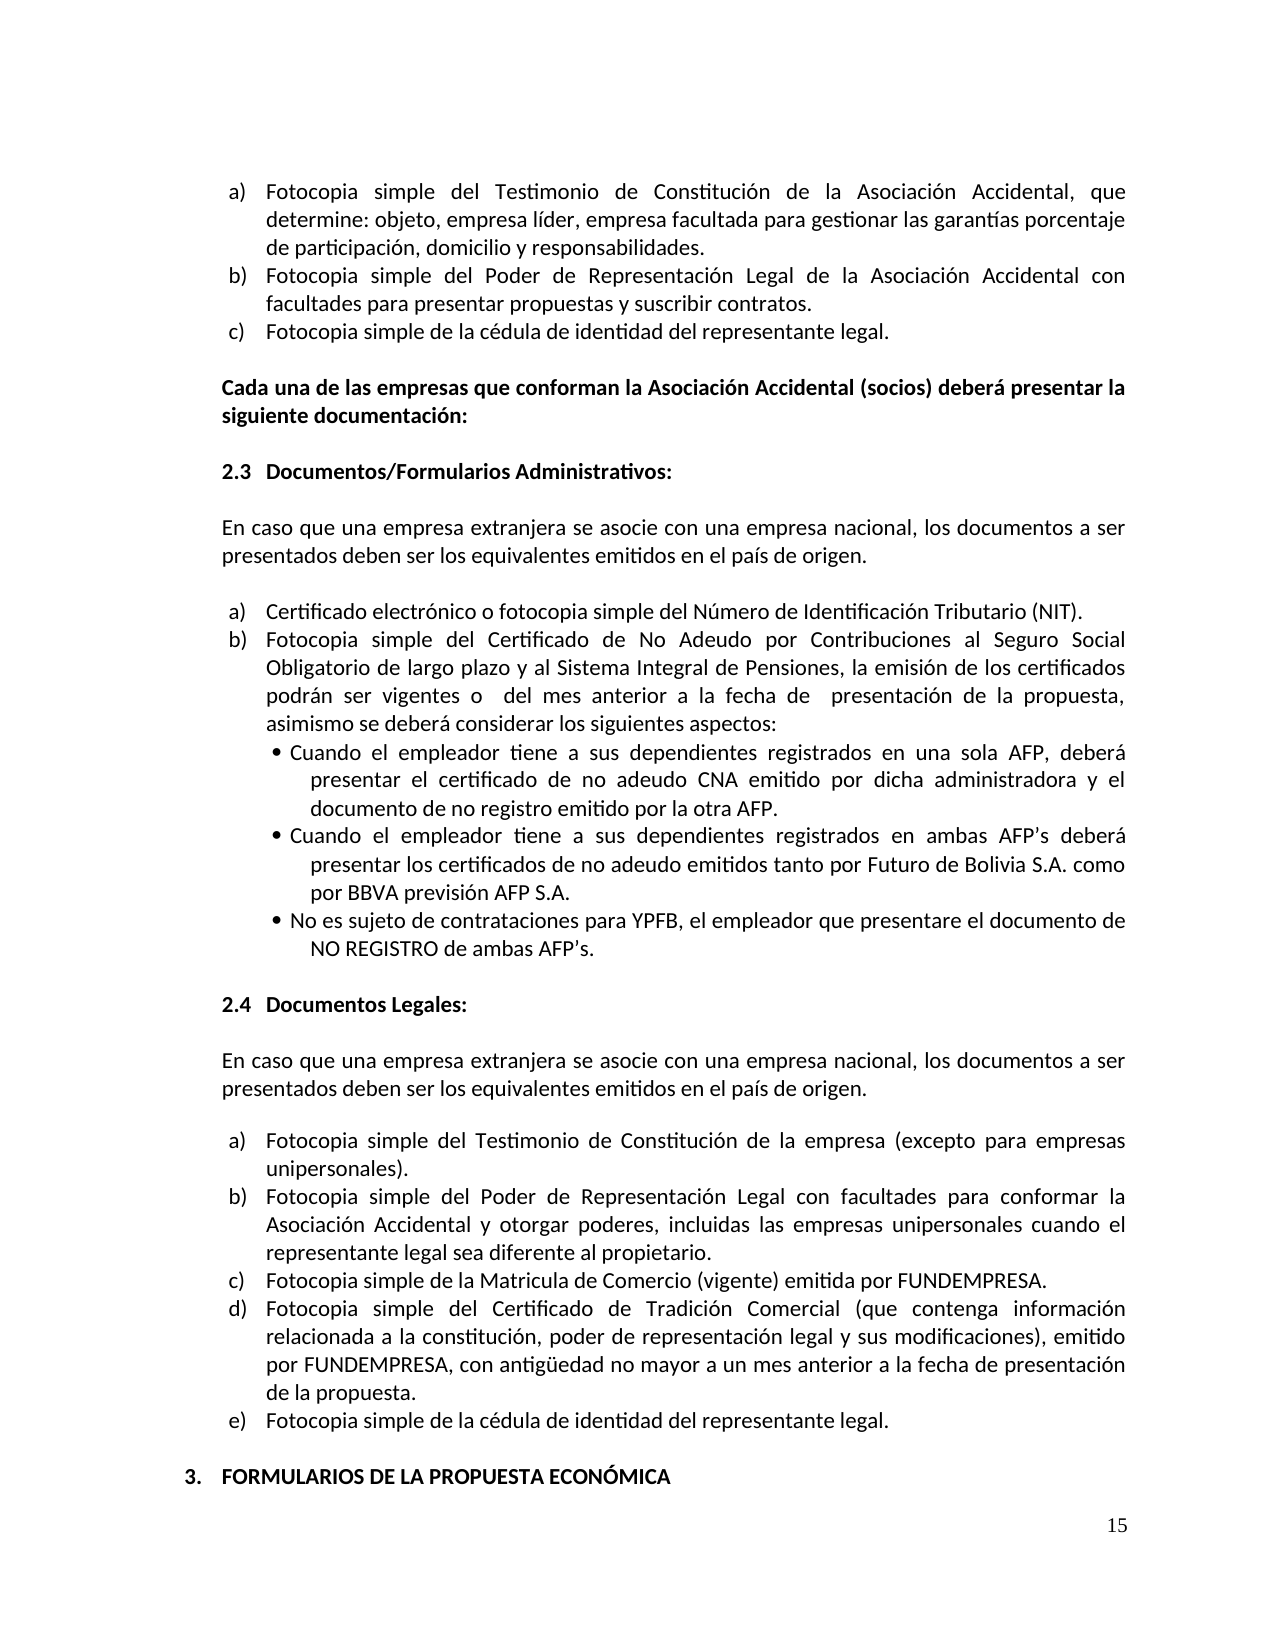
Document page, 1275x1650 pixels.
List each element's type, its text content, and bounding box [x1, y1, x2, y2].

list Fotocopia simple del Testimonio de Constitución de la Asociación Accidental, que determine: objeto, empresa líder, empresa facultada para gestionar las garantías porcentaje de participación, domicilio y responsabilidades. [228, 177, 1127, 261]
list No es sujeto de contrataciones para YPFB, el empleador que presentare el documento de NO REGISTRO de ambas AFP’s. [273, 906, 1127, 962]
list Cuando el empleador tiene a sus dependientes registrados en ambas AFP’s deberá presentar los certificados de no adeudo emitidos tanto por Futuro de Bolivia S.A. como por BBVA previsión AFP S.A. [273, 822, 1127, 906]
list Cuando el empleador tiene a sus dependientes registrados en una sola AFP, deberá presentar el certificado de no adeudo CNA emitido por dicha administradora y el documento de no registro emitido por la otra AFP. [273, 738, 1127, 822]
list Certificado electrónico o fotocopia simple del Número de Identificación Tributario (NIT). [228, 597, 1127, 626]
list Fotocopia simple del Certificado de No Adeudo por Contribuciones al Seguro Social Obligatorio de largo plazo y al Sistema Integral de Pensiones, la emisión de los certificados podrán ser vigentes o del mes anterior a la fecha de presentación de la propuesta, asimismo se deberá considerar los siguientes aspectos: [228, 626, 1127, 738]
list Fotocopia simple del Testimonio de Constitución de la empresa (excepto para empresas unipersonales). [228, 1126, 1127, 1182]
list Fotocopia simple del Certificado de Tradición Comercial (que contenga información relacionada a la constitución, poder de representación legal y sus modificaciones), emitido por FUNDEMPRESA, con antigüedad no mayor a un mes anterior a la fecha de presentación de la propuesta. [228, 1294, 1127, 1406]
list Fotocopia simple del Poder de Representación Legal de la Asociación Accidental con facultades para presentar propuestas y suscribir contratos. [228, 261, 1127, 317]
text En caso que una empresa extranjera se asocie con una empresa nacional, los documentos a ser presentados deben ser los equivalentes emitidos en el país de origen. [222, 513, 1127, 569]
text En caso que una empresa extranjera se asocie con una empresa nacional, los documentos a ser presentados deben ser los equivalentes emitidos en el país de origen. [222, 1046, 1127, 1102]
list Documentos Legales: [222, 990, 1127, 1018]
list Fotocopia simple del Poder de Representación Legal con facultades para conformar la Asociación Accidental y otorgar poderes, incluidas las empresas unipersonales cuando el representante legal sea diferente al propietario. [228, 1182, 1127, 1266]
text Cada una de las empresas que conforman la Asociación Accidental (socios) deberá presentar la siguiente documentación: [222, 373, 1127, 429]
list FORMULARIOS DE LA PROPUESTA ECONÓMICA [184, 1462, 1127, 1490]
list Fotocopia simple de la Matricula de Comercio (vigente) emitida por FUNDEMPRESA. [228, 1266, 1127, 1294]
list Documentos/Formularios Administrativos: [222, 457, 1127, 485]
list Fotocopia simple de la cédula de identidad del representante legal. [228, 317, 1127, 345]
list Fotocopia simple de la cédula de identidad del representante legal. [228, 1406, 1127, 1434]
